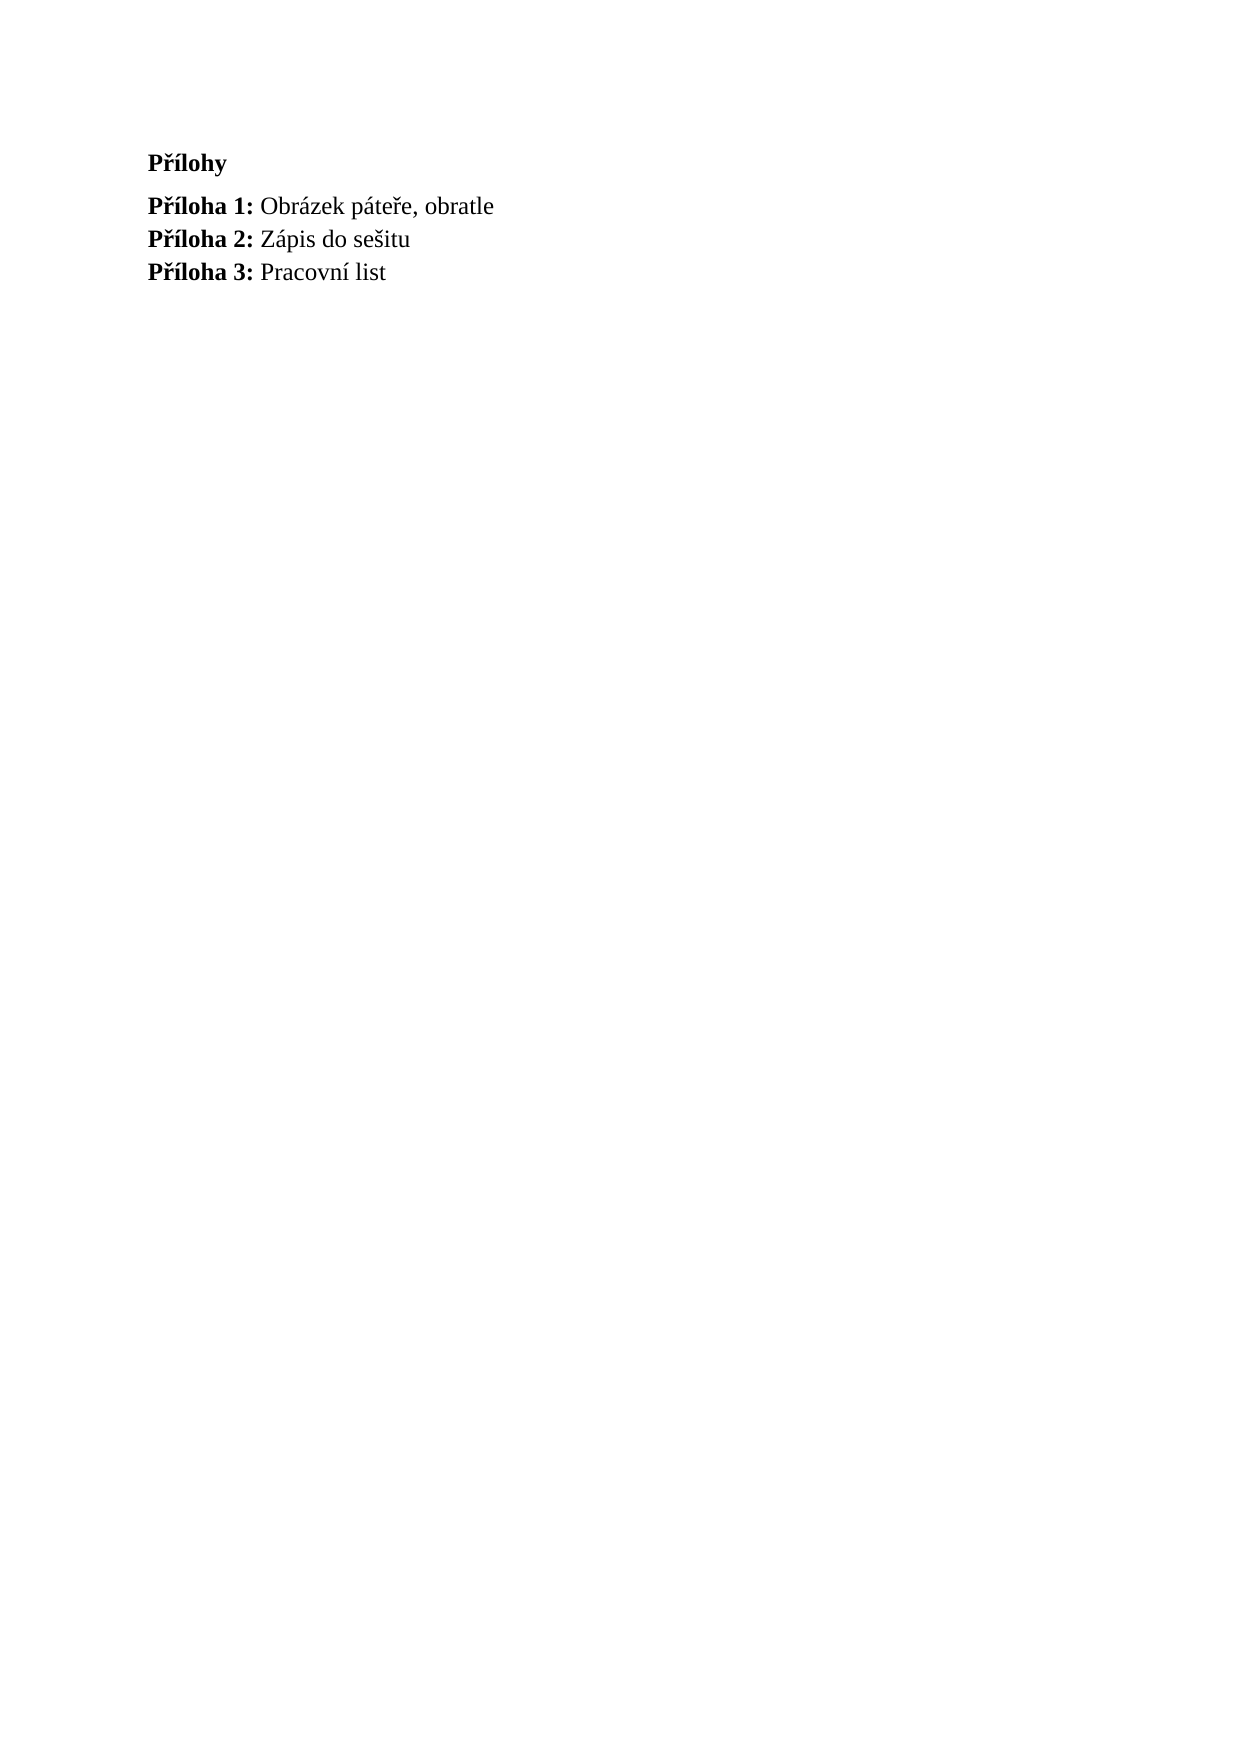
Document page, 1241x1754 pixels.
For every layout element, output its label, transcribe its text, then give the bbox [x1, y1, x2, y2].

text Příloha 1: Obrázek páteře, obratle [148, 191, 1093, 219]
text Přílohy [148, 148, 1093, 176]
text Příloha 3: Pracovní list [148, 257, 1093, 286]
text Příloha 2: Zápis do sešitu [148, 224, 1093, 252]
